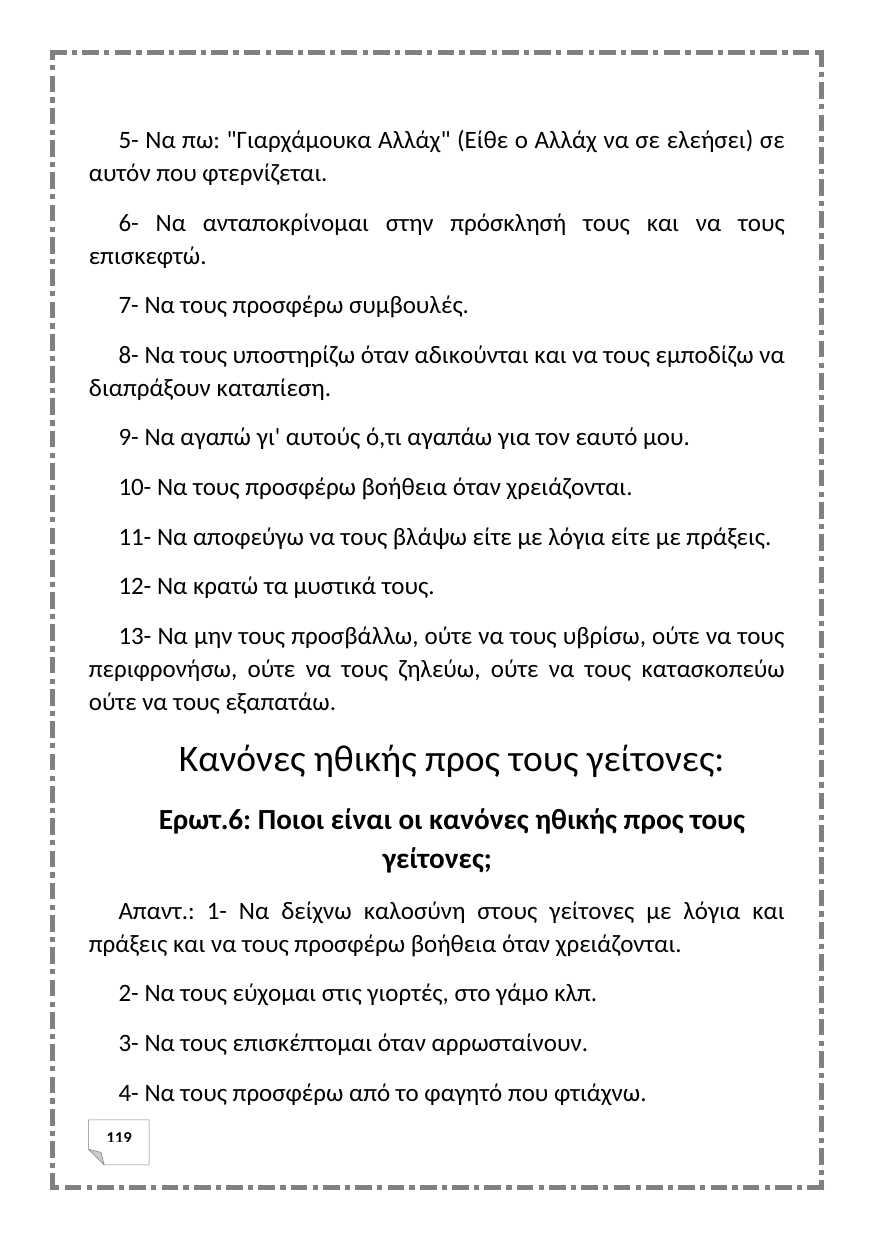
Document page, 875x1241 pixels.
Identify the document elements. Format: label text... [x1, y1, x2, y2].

text 11- Να αποφεύγω να τους βλάψω είτε με λόγια είτε με πράξεις. [89, 521, 785, 551]
text 3- Να τους επισκέπτομαι όταν αρρωσταίνουν. [89, 1027, 785, 1058]
text 12- Να κρατώ τα μυστικά τους. [89, 570, 785, 601]
text 6- Να ανταποκρίνομαι στην πρόσκλησή τους και να τους επισκεφτώ. [89, 207, 785, 270]
text 5- Να πω: "Γιαρχάμουκα Αλλάχ" (Είθε ο Αλλάχ να σε ελεήσει) σε αυτόν που φτερνίζεται. [89, 124, 785, 188]
text 13- Να μην τους προσβάλλω, ούτε να τους υβρίσω, ούτε να τους περιφρονήσω, ούτε να τους ζηλεύω, ούτε να τους κατασκοπεύω ούτε να τους εξαπατάω. [89, 620, 785, 716]
subtitle Κανόνες ηθικής προς τους γείτονες: [89, 735, 785, 781]
text 10- Να τους προσφέρω βοήθεια όταν χρειάζονται. [89, 471, 785, 502]
text 2- Να τους εύχομαι στις γιορτές, στο γάμο κλπ. [89, 977, 785, 1008]
text 4- Να τους προσφέρω από το φαγητό που φτιάχνω. [89, 1077, 785, 1107]
text Απαντ.: 1- Να δείχνω καλοσύνη στους γείτονες με λόγια και πράξεις και να τους προσφέρω βοήθεια όταν χρειάζονται. [89, 895, 785, 958]
text 9- Να αγαπώ γι' αυτούς ό,τι αγαπάω για τον εαυτό μου. [89, 422, 785, 452]
text 8- Να τους υποστηρίζω όταν αδικούνται και να τους εμποδίζω να διαπράξουν καταπίεση. [89, 339, 785, 402]
subtitle Ερωτ.6: Ποιοι είναι οι κανόνες ηθικής προς τους γείτονες; [89, 801, 785, 876]
text 7- Να τους προσφέρω συμβουλές. [89, 289, 785, 320]
